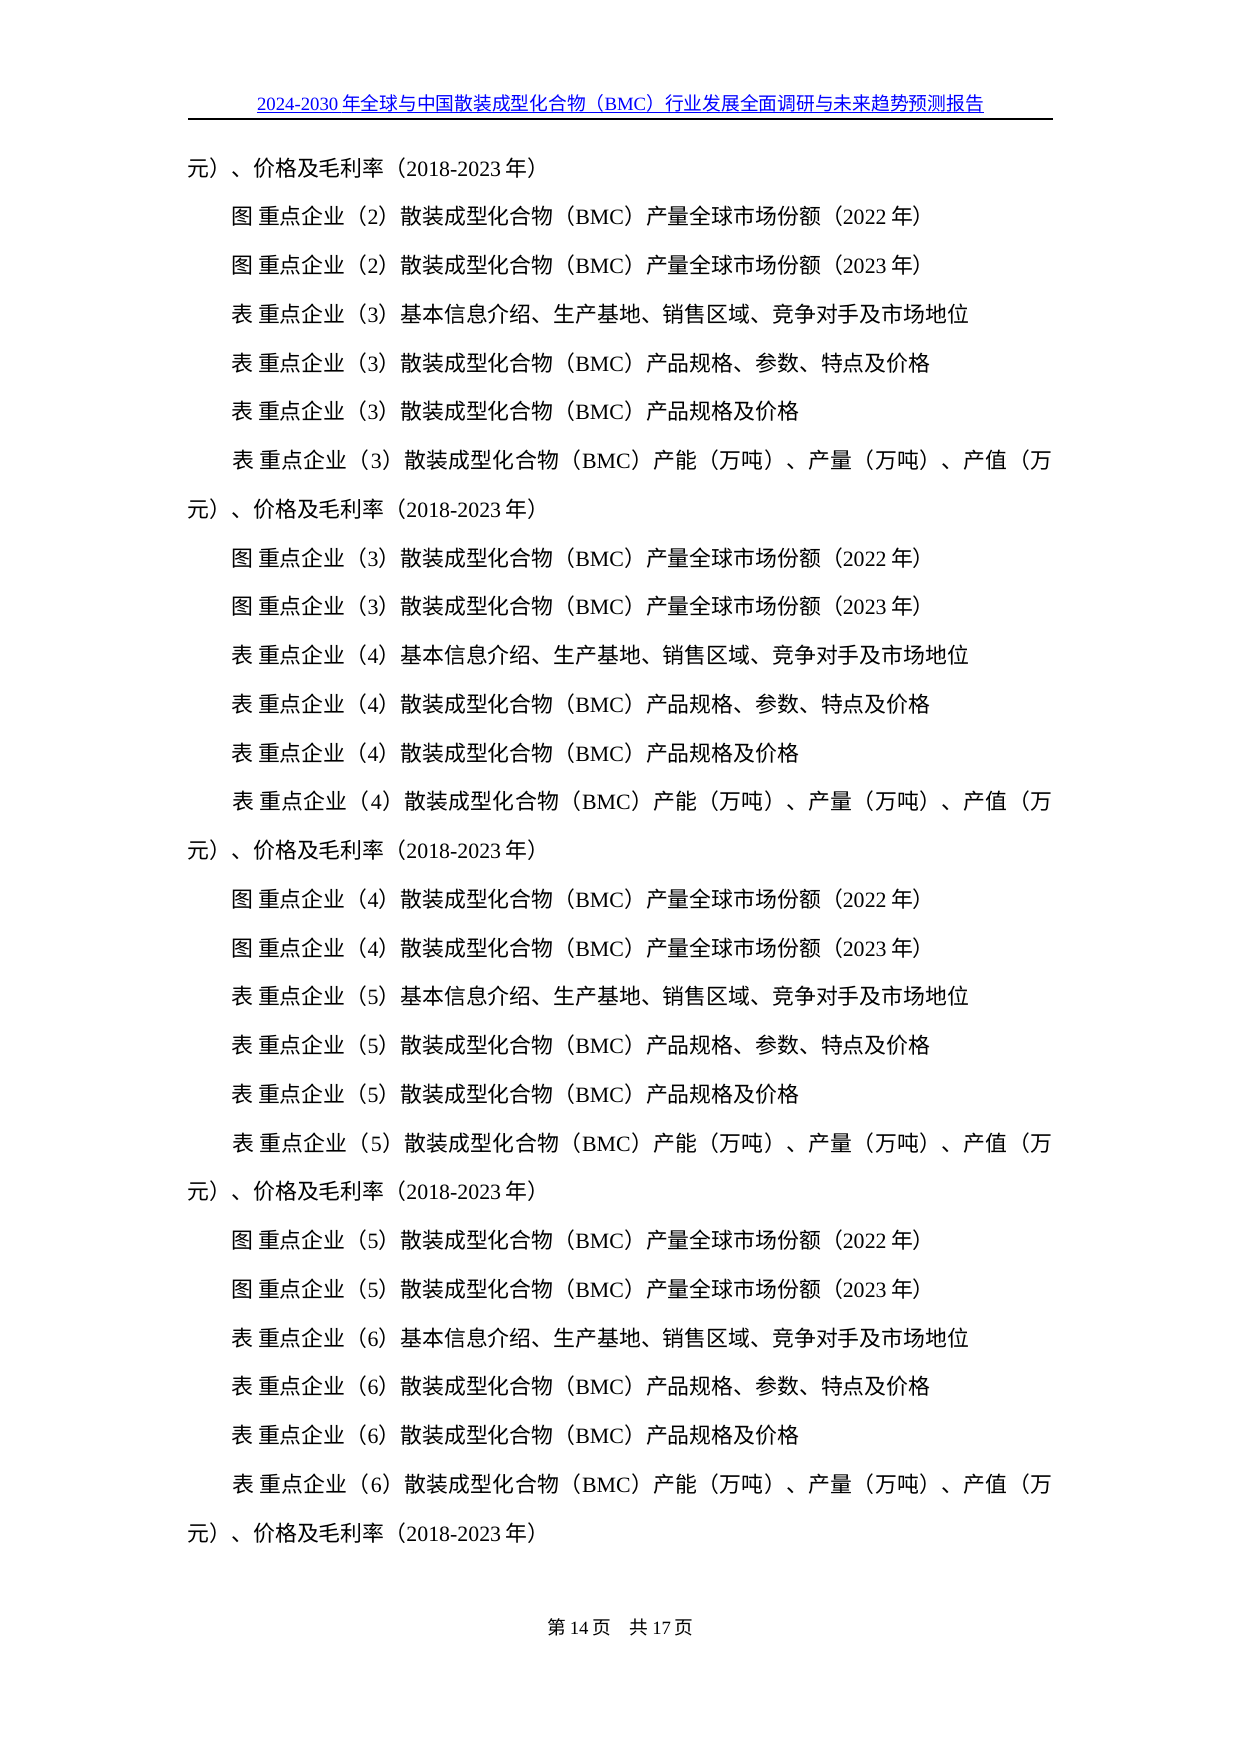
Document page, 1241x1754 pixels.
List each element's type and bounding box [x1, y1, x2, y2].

text [187, 150, 1053, 1548]
